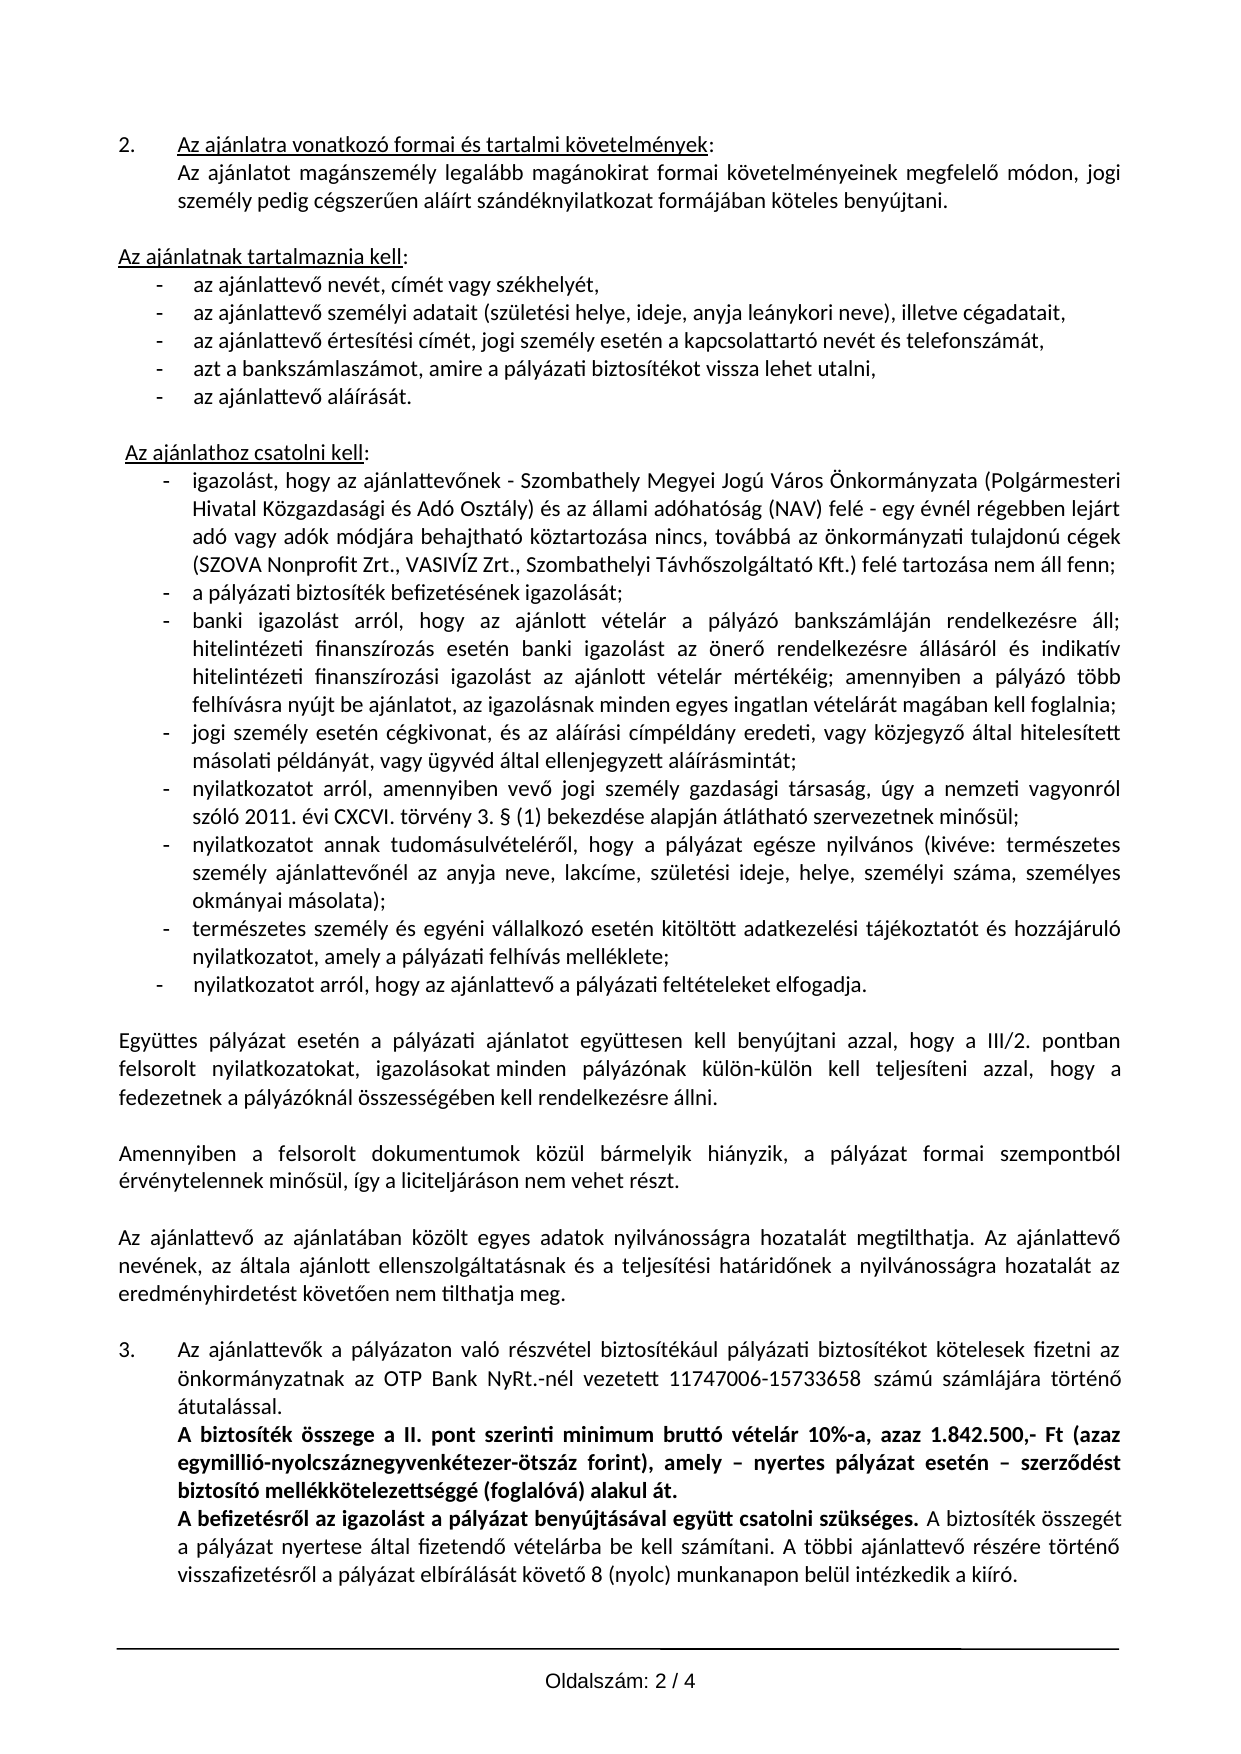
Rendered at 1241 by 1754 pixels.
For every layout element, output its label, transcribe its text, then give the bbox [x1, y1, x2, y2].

text Együttes pályázat esetén a pályázati ajánlatot együttesen kell benyújtani azzal, hogy a III/2. pontban felsorolt nyilatkozatokat, igazolásokat minden pályázónak külön-külön kell teljesíteni azzal, hogy a fedezetnek a pályázóknál összességében kell rendelkezésre állni. [118, 1027, 1122, 1111]
list az ajánlattevő nevét, címét vagy székhelyét, [156, 270, 1122, 298]
list nyilatkozatot annak tudomásulvételéről, hogy a pályázat egésze nyilvános (kivéve: természetes személy ajánlattevőnél az anyja neve, lakcíme, születési ideje, helye, személyi száma, személyes okmányai másolata); [162, 830, 1122, 914]
list igazolást, hogy az ajánlattevőnek - Szombathely Megyei Jogú Város Önkormányzata (Polgármesteri Hivatal Közgazdasági és Adó Osztály) és az állami adóhatóság (NAV) felé - egy évnél régebben lejárt adó vagy adók módjára behajtható köztartozása nincs, továbbá az önkormányzati tulajdonú cégek (SZOVA Nonprofit Zrt., VASIVÍZ Zrt., Szombathelyi Távhőszolgáltató Kft.) felé tartozása nem áll fenn; [162, 466, 1122, 578]
list nyilatkozatot arról, amennyiben vevő jogi személy gazdasági társaság, úgy a nemzeti vagyonról szóló 2011. évi CXCVI. törvény 3. § (1) bekezdése alapján átlátható szervezetnek minősül; [162, 774, 1122, 830]
text A befizetésről az igazolást a pályázat benyújtásával együtt csatolni szükséges. A biztosíték összegét a pályázat nyertese által fizetendő vételárba be kell számítani. A többi ajánlattevő részére történő visszafizetésről a pályázat elbírálását követő 8 (nyolc) munkanapon belül intézkedik a kiíró. [177, 1504, 1122, 1588]
list az ajánlattevő személyi adatait (születési helye, ideje, anyja leánykori neve), illetve cégadatait, [156, 298, 1122, 326]
text Az ajánlatnak tartalmaznia kell: [118, 242, 1122, 270]
text Az ajánlattevő az ajánlatában közölt egyes adatok nyilvánosságra hozatalát megtilthatja. Az ajánlattevő nevének, az általa ajánlott ellenszolgáltatásnak és a teljesítési határidőnek a nyilvánosságra hozatalát az eredményhirdetést követően nem tilthatja meg. [118, 1223, 1122, 1307]
text A biztosíték összege a II. pont szerinti minimum bruttó vételár 10%-a, azaz 1.842.500,- Ft (azaz egymillió-nyolcszáznegyvenkétezer-ötszáz forint), amely – nyertes pályázat esetén – szerződést biztosító mellékkötelezettséggé (foglalóvá) alakul át. [177, 1420, 1122, 1504]
text Amennyiben a felsorolt dokumentumok közül bármelyik hiányzik, a pályázat formai szempontból érvénytelennek minősül, így a liciteljáráson nem vehet részt. [118, 1139, 1122, 1195]
list Az ajánlatra vonatkozó formai és tartalmi követelmények: [118, 130, 1122, 158]
list az ajánlattevő aláírását. [156, 382, 1122, 410]
text Az ajánlathoz csatolni kell: [103, 438, 1122, 466]
list nyilatkozatot arról, hogy az ajánlattevő a pályázati feltételeket elfogadja. [156, 971, 1122, 998]
list a pályázati biztosíték befizetésének igazolását; [162, 578, 1122, 606]
text Az ajánlatot magánszemély legalább magánokirat formai követelményeinek megfelelő módon, jogi személy pedig cégszerűen aláírt szándéknyilatkozat formájában köteles benyújtani. [177, 158, 1122, 214]
list banki igazolást arról, hogy az ajánlott vételár a pályázó bankszámláján rendelkezésre áll; hitelintézeti finanszírozás esetén banki igazolást az önerő rendelkezésre állásáról és indikatív hitelintézeti finanszírozási igazolást az ajánlott vételár mértékéig; amennyiben a pályázó több felhívásra nyújt be ajánlatot, az igazolásnak minden egyes ingatlan vételárát magában kell foglalnia; [162, 606, 1122, 718]
list azt a bankszámlaszámot, amire a pályázati biztosítékot vissza lehet utalni, [156, 354, 1122, 382]
list Az ajánlattevők a pályázaton való részvétel biztosítékául pályázati biztosítékot kötelesek fizetni az önkormányzatnak az OTP Bank NyRt.-nél vezetett 11747006-15733658 számú számlájára történő átutalással. [118, 1335, 1122, 1420]
list jogi személy esetén cégkivonat, és az aláírási címpéldány eredeti, vagy közjegyző által hitelesített másolati példányát, vagy ügyvéd által ellenjegyzett aláírásmintát; [162, 718, 1122, 774]
list természetes személy és egyéni vállalkozó esetén kitöltött adatkezelési tájékoztatót és hozzájáruló nyilatkozatot, amely a pályázati felhívás melléklete; [162, 914, 1122, 971]
list az ajánlattevő értesítési címét, jogi személy esetén a kapcsolattartó nevét és telefonszámát, [156, 326, 1122, 354]
